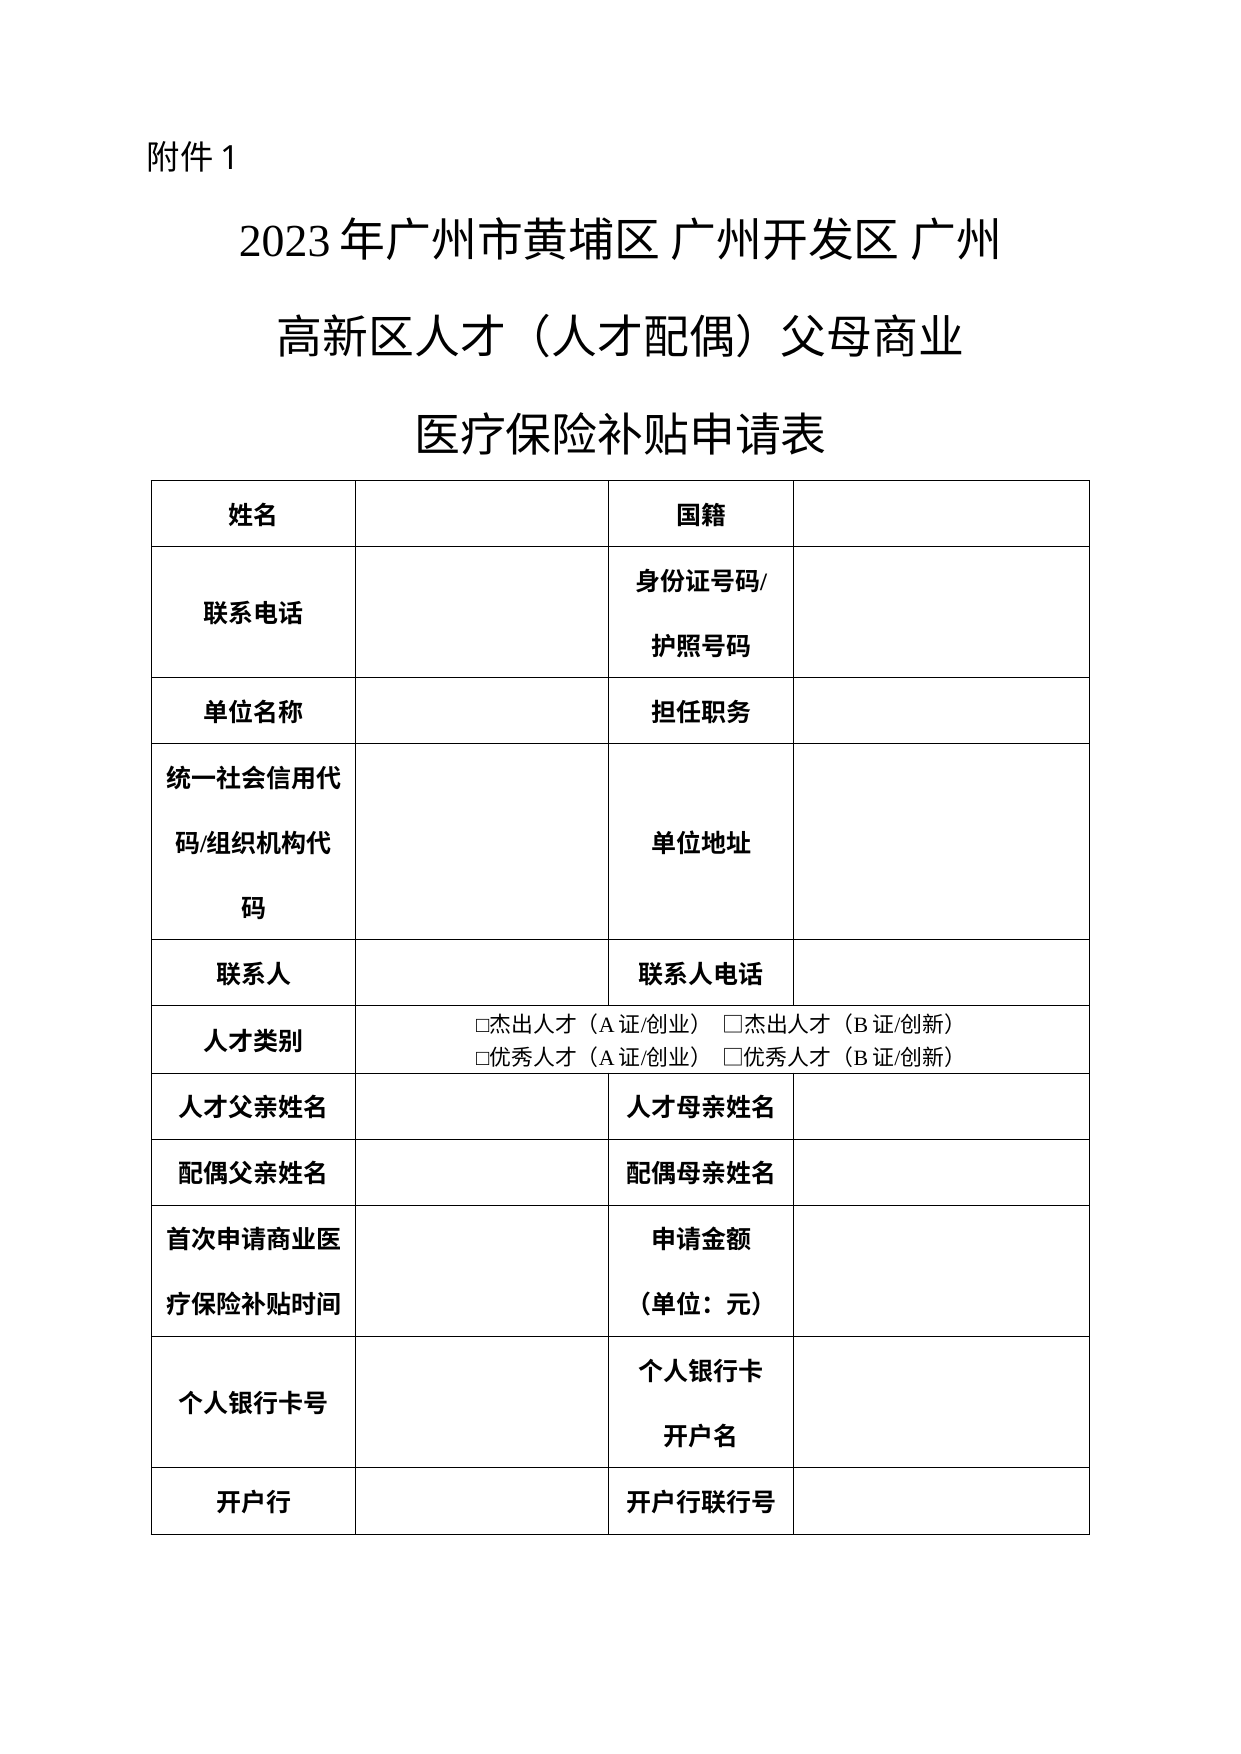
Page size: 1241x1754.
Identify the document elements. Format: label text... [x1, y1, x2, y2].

table_cell [356, 1140, 608, 1204]
table_cell 联系人 [152, 940, 355, 1005]
table_header [356, 481, 608, 546]
table_cell [794, 1140, 1089, 1204]
table_cell [794, 1468, 1089, 1534]
table_cell □杰出人才（A证/创业） □杰出人才（B证/创新） □优秀人才（A证/创业） □优秀人才（B证/创新） [356, 1006, 1089, 1072]
table_cell [794, 940, 1089, 1005]
table_cell [794, 744, 1089, 939]
table_cell 单位地址 [609, 744, 793, 939]
table_cell 担任职务 [609, 678, 793, 743]
table_header [794, 481, 1089, 546]
text 2023年广州市黄埔区 广州开发区 广州 [146, 187, 1094, 285]
table_cell 人才母亲姓名 [609, 1074, 793, 1138]
table_cell [794, 1206, 1089, 1336]
table_cell 个人银行卡号 [152, 1337, 355, 1467]
table_cell [794, 1337, 1089, 1467]
table_cell 申请金额 （单位：元） [609, 1206, 793, 1336]
table_header 国籍 [609, 481, 793, 546]
table_cell 配偶母亲姓名 [609, 1140, 793, 1204]
text 附件1 [146, 122, 1094, 187]
table_cell [794, 678, 1089, 743]
table_cell [794, 547, 1089, 677]
table_cell 人才父亲姓名 [152, 1074, 355, 1138]
table_cell [356, 1206, 608, 1336]
table_cell 配偶父亲姓名 [152, 1140, 355, 1204]
table_cell 开户行 [152, 1468, 355, 1534]
table_cell [356, 678, 608, 743]
table_cell 联系电话 [152, 547, 355, 677]
table_cell 统一社会信用代码/组织机构代码 [152, 744, 355, 939]
table_cell 人才类别 [152, 1006, 355, 1072]
table_cell [794, 1074, 1089, 1138]
table_header 姓名 [152, 481, 355, 546]
table_cell [356, 547, 608, 677]
table_cell 个人银行卡 开户名 [609, 1337, 793, 1467]
table_cell [356, 1074, 608, 1138]
text 高新区人才（人才配偶）父母商业 [146, 285, 1094, 382]
table_cell [356, 940, 608, 1005]
text 医疗保险补贴申请表 [146, 382, 1094, 480]
table_cell [356, 1468, 608, 1534]
table_cell 身份证号码/ 护照号码 [609, 547, 793, 677]
table_cell 首次申请商业医疗保险补贴时间 [152, 1206, 355, 1336]
table_cell [356, 744, 608, 939]
table_cell [356, 1337, 608, 1467]
table_cell 开户行联行号 [609, 1468, 793, 1534]
table_cell 单位名称 [152, 678, 355, 743]
table_cell 联系人电话 [609, 940, 793, 1005]
